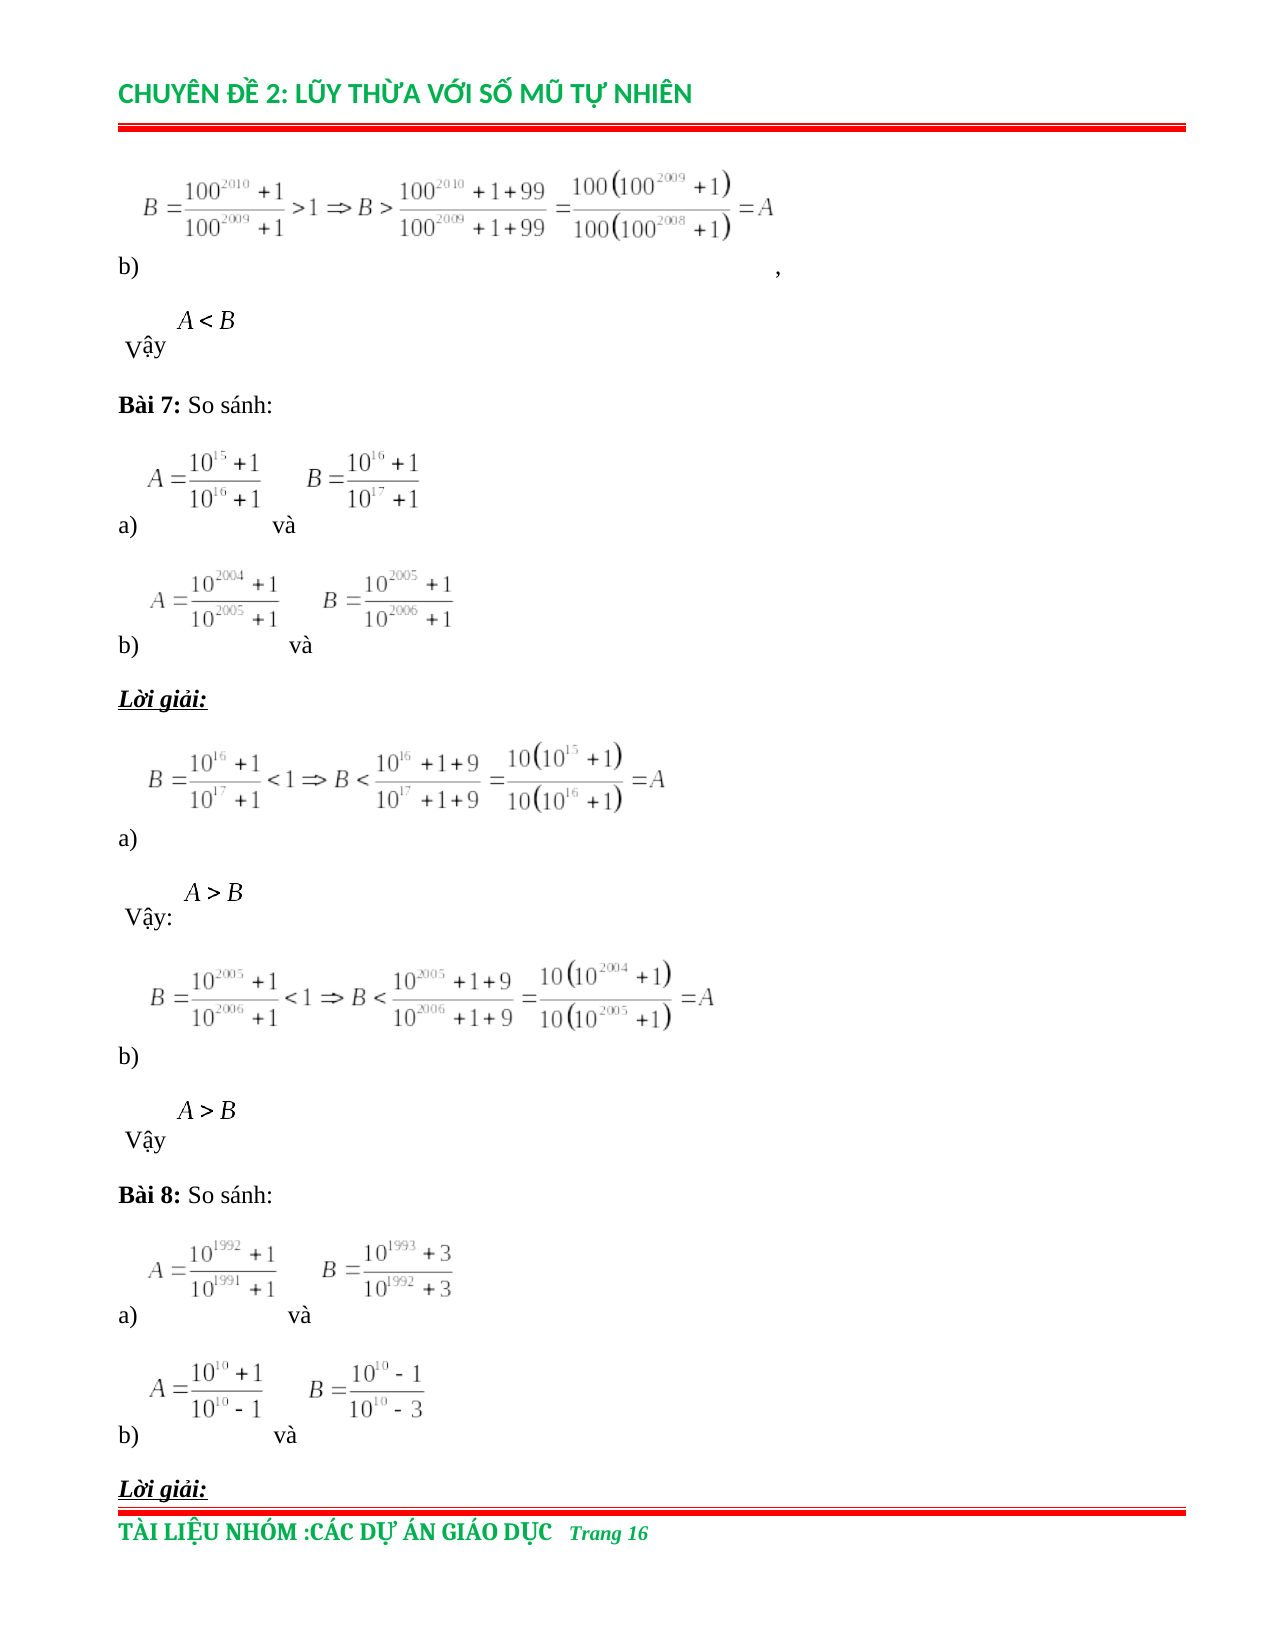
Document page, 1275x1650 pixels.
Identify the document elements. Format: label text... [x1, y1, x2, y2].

text b) và [118, 564, 991, 659]
text Lời giải: [118, 684, 991, 712]
text a) và [118, 443, 991, 538]
text a) và [118, 1234, 991, 1329]
text a) [118, 738, 991, 851]
text Vậy [118, 1095, 991, 1154]
text Vậy [118, 305, 991, 364]
text Vậy: [118, 876, 991, 931]
text b) [118, 956, 991, 1070]
text b) và [118, 1354, 991, 1449]
text b), [118, 166, 991, 279]
text Bài 7: So sánh: [118, 390, 991, 418]
text Bài 8: So sánh: [118, 1180, 991, 1208]
text Lời giải: [118, 1474, 991, 1503]
